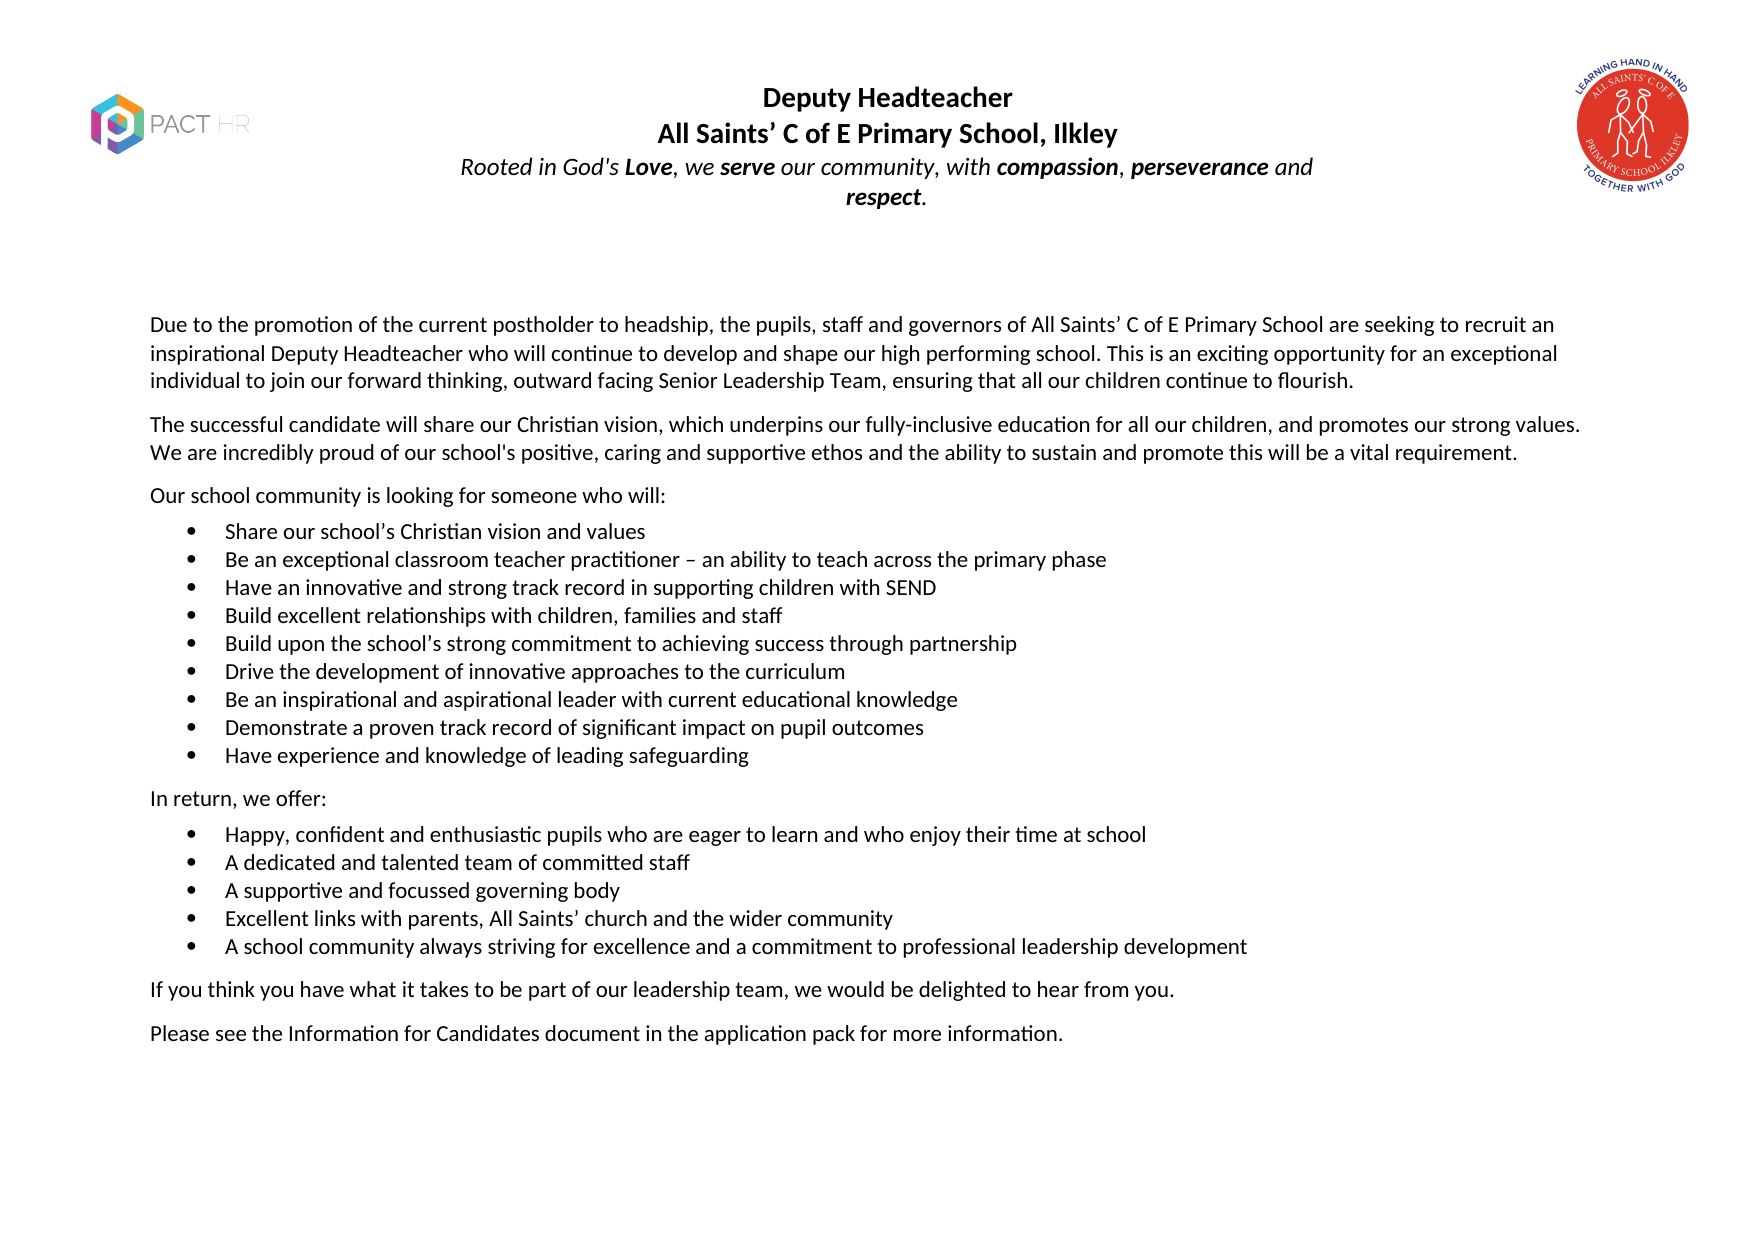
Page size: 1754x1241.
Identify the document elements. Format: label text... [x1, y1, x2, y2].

list Be an exceptional classroom teacher practitioner – an ability to teach across the primary phase [187, 545, 1604, 573]
text The successful candidate will share our Christian vision, which underpins our fully-inclusive education for all our children, and promotes our strong values. We are incredibly proud of our school's positive, caring and supportive ethos and the ability to sustain and promote this will be a vital requirement. [150, 410, 1604, 466]
list Be an inspirational and aspirational leader with current educational knowledge [187, 685, 1604, 713]
text Due to the promotion of the current postholder to headship, the pupils, staff and governors of All Saints’ C of E Primary School are seeking to recruit an inspirational Deputy Headteacher who will continue to develop and shape our high performing school. This is an exciting opportunity for an exceptional individual to join our forward thinking, outward facing Senior Leadership Team, ensuring that all our children continue to flourish. [150, 311, 1604, 395]
list Build excellent relationships with children, families and staff [187, 601, 1604, 629]
list A school community always striving for excellence and a commitment to professional leadership development [187, 932, 1604, 960]
list Happy, confident and enthusiastic pupils who are eager to learn and who enjoy their time at school [187, 820, 1604, 848]
text Please see the Information for Candidates document in the application pack for more information. [150, 1019, 1604, 1047]
list A supportive and focussed governing body [187, 876, 1604, 904]
text If you think you have what it takes to be part of our leadership team, we would be delighted to hear from you. [150, 976, 1604, 1003]
list Build upon the school’s strong commitment to achieving success through partnership [187, 629, 1604, 657]
list Share our school’s Christian vision and values [187, 517, 1604, 545]
text In return, we offer: [150, 784, 1604, 812]
list Have an innovative and strong track record in supporting children with SEND [187, 573, 1604, 601]
text Our school community is looking for someone who will: [150, 481, 1604, 509]
picture [1575, 59, 1689, 192]
list Drive the development of innovative approaches to the curriculum [187, 657, 1604, 685]
list A dedicated and talented team of committed staff [187, 848, 1604, 876]
list Demonstrate a proven track record of significant impact on pupil outcomes [187, 713, 1604, 741]
picture [72, 59, 268, 190]
list Have experience and knowledge of leading safeguarding [187, 741, 1604, 769]
list Excellent links with parents, All Saints’ church and the wider community [187, 904, 1604, 932]
